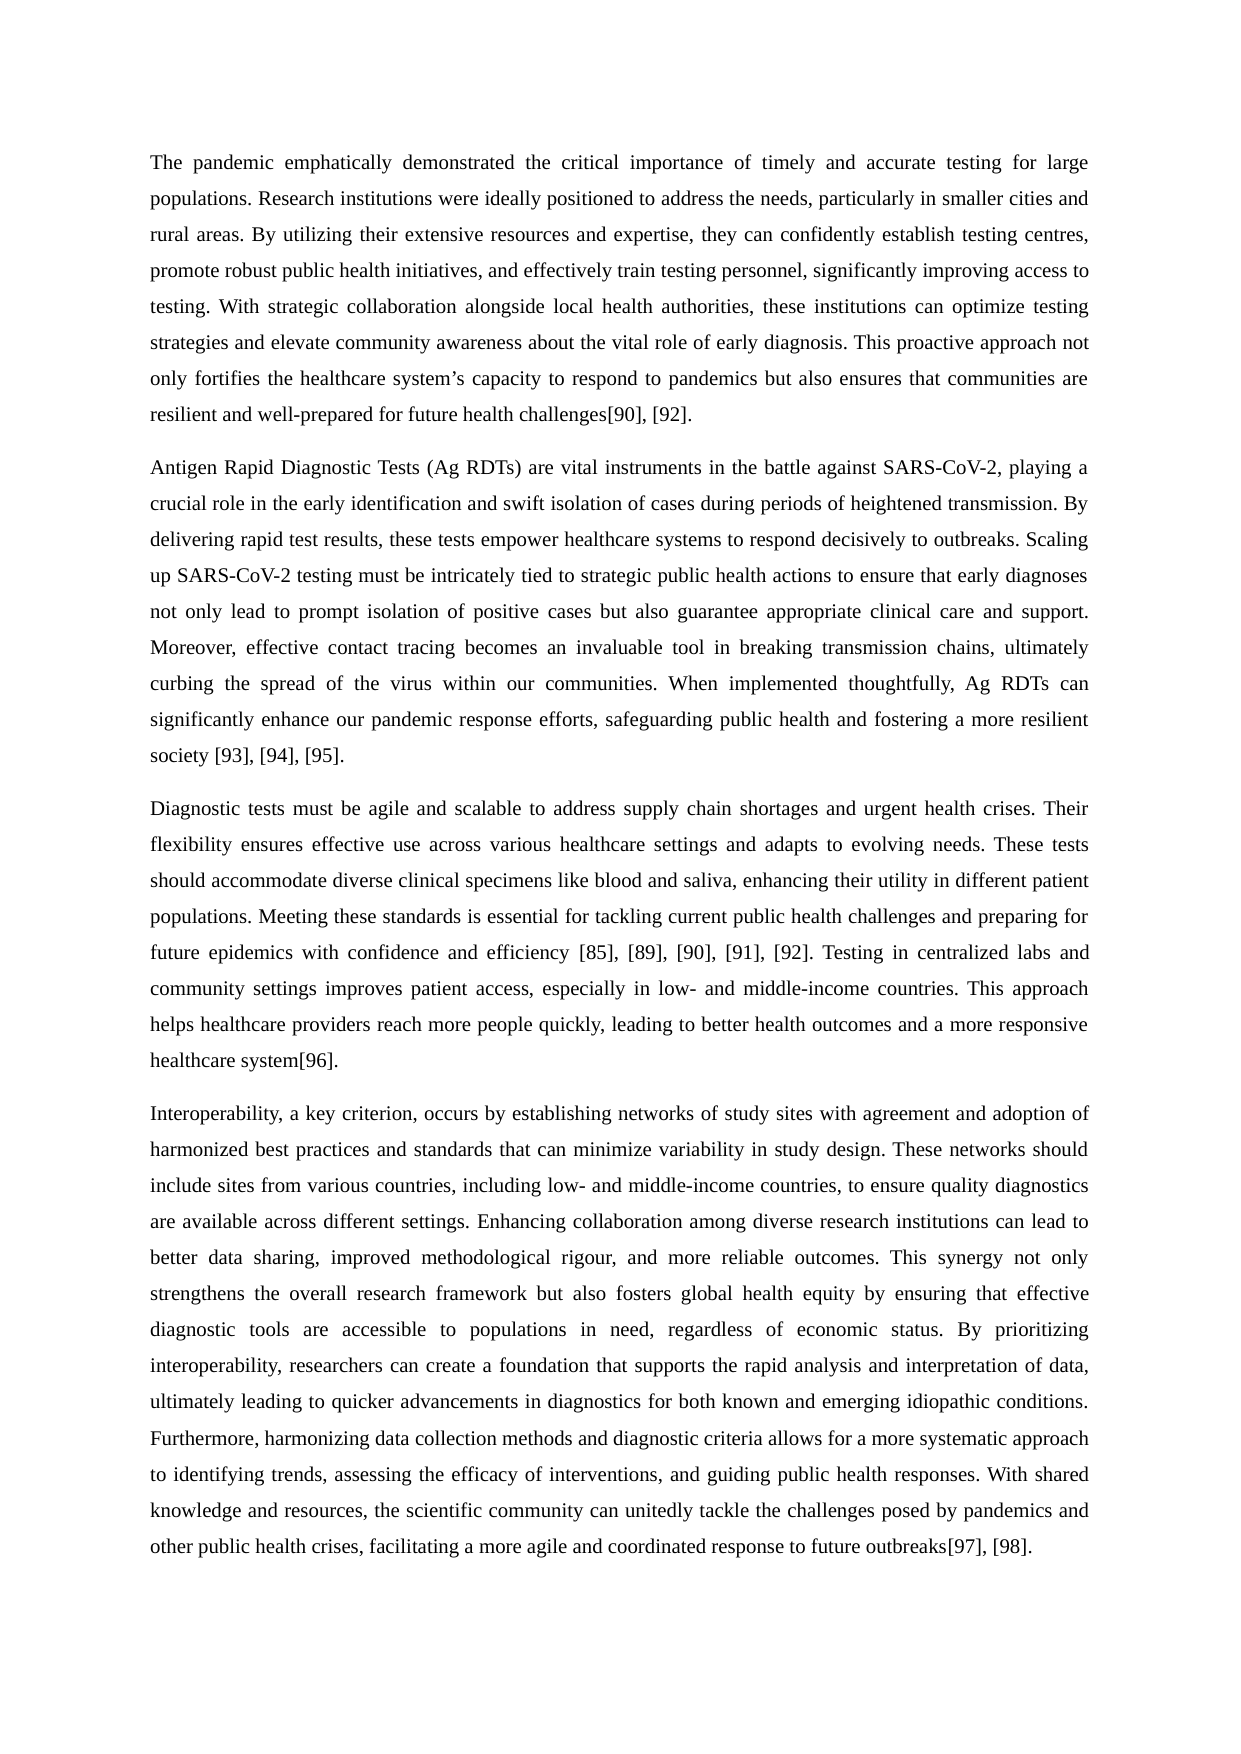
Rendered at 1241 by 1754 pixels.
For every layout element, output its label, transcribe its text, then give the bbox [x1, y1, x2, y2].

text Antigen Rapid Diagnostic Tests (Ag RDTs) are vital instruments in the battle against SARS-CoV-2, playing a crucial role in the early identification and swift isolation of cases during periods of heightened transmission. By delivering rapid test results, these tests empower healthcare systems to respond decisively to outbreaks. Scaling up SARS-CoV-2 testing must be intricately tied to strategic public health actions to ensure that early diagnoses not only lead to prompt isolation of positive cases but also guarantee appropriate clinical care and support. Moreover, effective contact tracing becomes an invaluable tool in breaking transmission chains, ultimately curbing the spread of the virus within our communities. When implemented thoughtfully, Ag RDTs can significantly enhance our pandemic response efforts, safeguarding public health and fostering a more resilient society . [150, 455, 1090, 767]
text The pandemic emphatically demonstrated the critical importance of timely and accurate testing for large populations. Research institutions were ideally positioned to address the needs, particularly in smaller cities and rural areas. By utilizing their extensive resources and expertise, they can confidently establish testing centres, promote robust public health initiatives, and effectively train testing personnel, significantly improving access to testing. With strategic collaboration alongside local health authorities, these institutions can optimize testing strategies and elevate community awareness about the vital role of early diagnosis. This proactive approach not only fortifies the healthcare system’s capacity to respond to pandemics but also ensures that communities are resilient and well-prepared for future health challenges. [150, 150, 1090, 426]
text Diagnostic tests must be agile and scalable to address supply chain shortages and urgent health crises. Their flexibility ensures effective use across various healthcare settings and adapts to evolving needs. These tests should accommodate diverse clinical specimens like blood and saliva, enhancing their utility in different patient populations. Meeting these standards is essential for tackling current public health challenges and preparing for future epidemics with confidence and efficiency . Testing in centralized labs and community settings improves patient access, especially in low- and middle-income countries. This approach helps healthcare providers reach more people quickly, leading to better health outcomes and a more responsive healthcare system. [150, 796, 1090, 1072]
text Interoperability, a key criterion, occurs by establishing networks of study sites with agreement and adoption of harmonized best practices and standards that can minimize variability in study design. These networks should include sites from various countries, including low- and middle-income countries, to ensure quality diagnostics are available across different settings. Enhancing collaboration among diverse research institutions can lead to better data sharing, improved methodological rigour, and more reliable outcomes. This synergy not only strengthens the overall research framework but also fosters global health equity by ensuring that effective diagnostic tools are accessible to populations in need, regardless of economic status. By prioritizing interoperability, researchers can create a foundation that supports the rapid analysis and interpretation of data, ultimately leading to quicker advancements in diagnostics for both known and emerging idiopathic conditions. Furthermore, harmonizing data collection methods and diagnostic criteria allows for a more systematic approach to identifying trends, assessing the efficacy of interventions, and guiding public health responses. With shared knowledge and resources, the scientific community can unitedly tackle the challenges posed by pandemics and other public health crises, facilitating a more agile and coordinated response to future outbreaks. [150, 1101, 1090, 1558]
